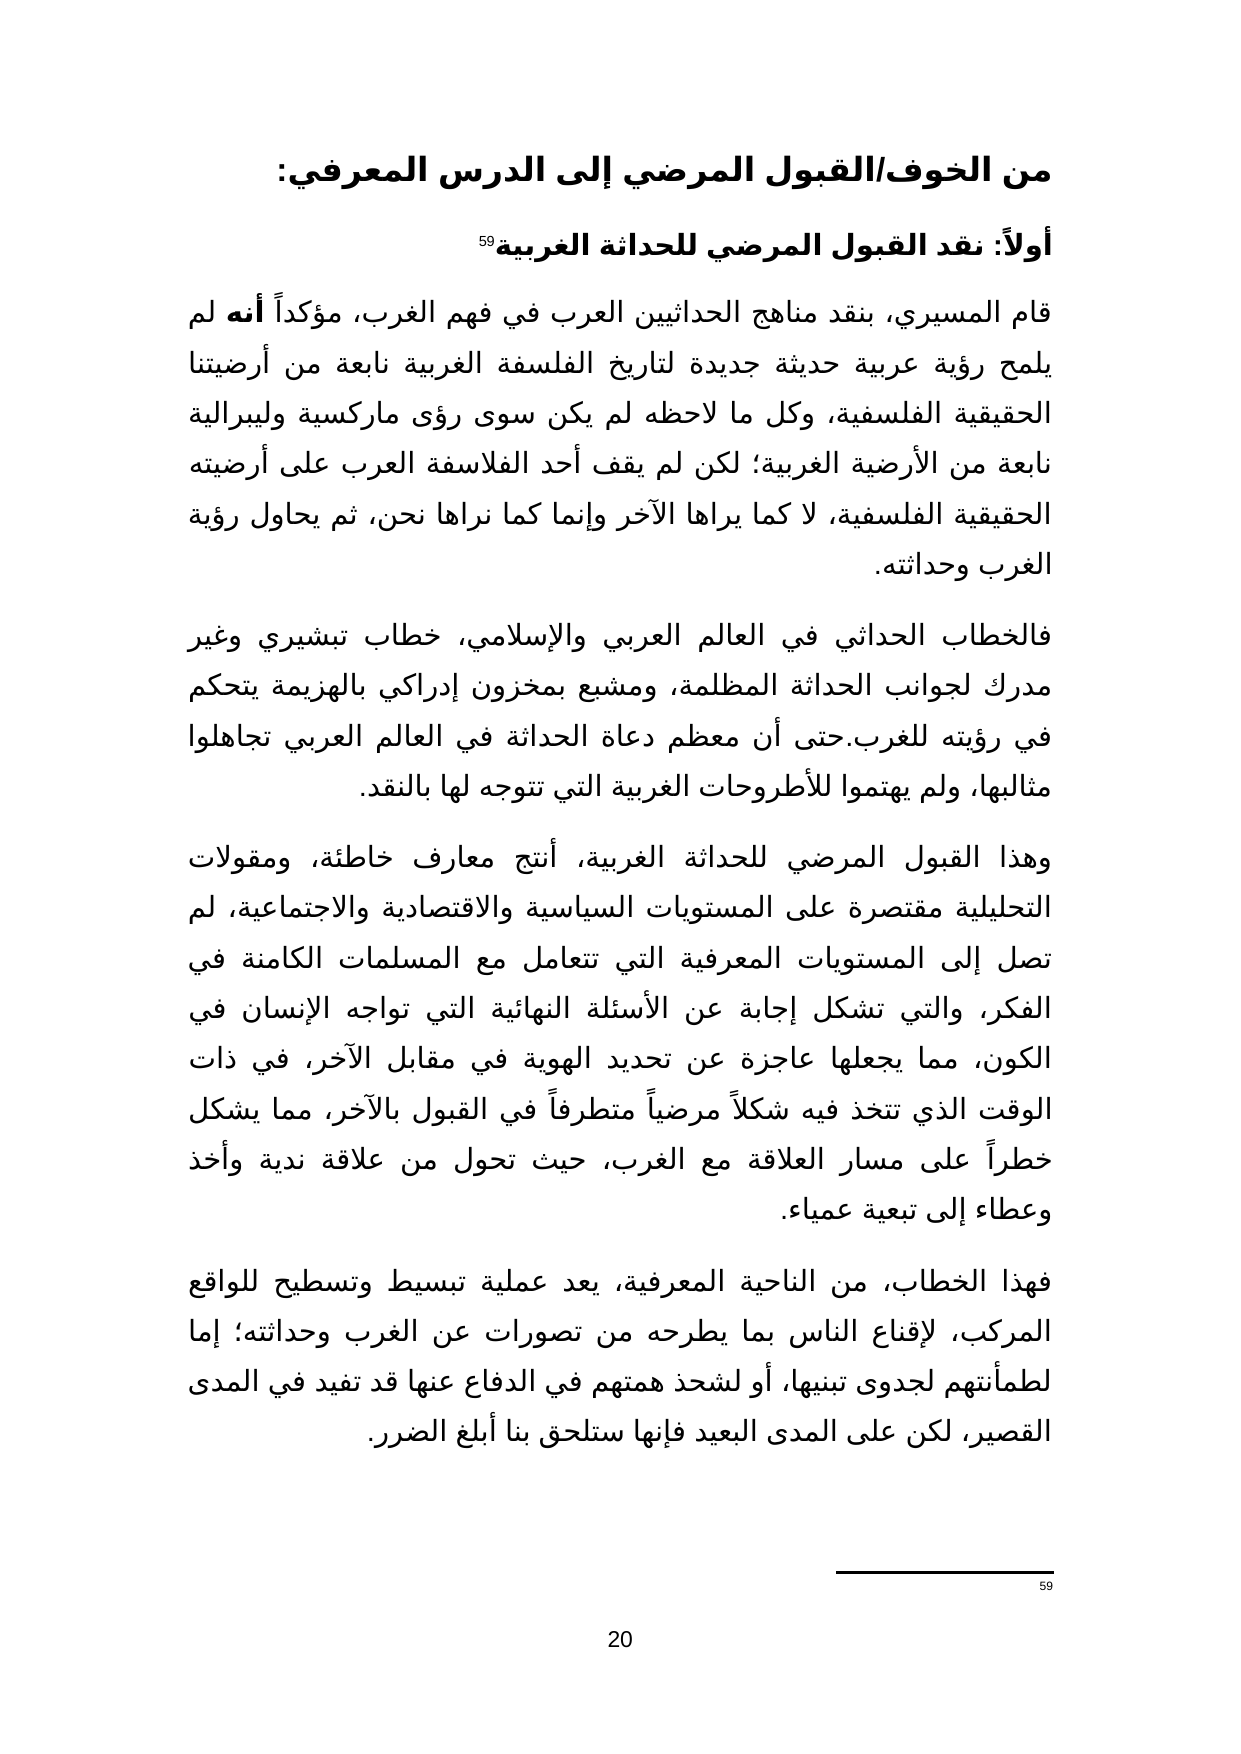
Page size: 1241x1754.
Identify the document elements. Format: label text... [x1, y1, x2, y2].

text من الخوف/القبول المرضي إلى الدرس المعرفي: [187, 150, 1053, 188]
text قام المسيري، بنقد مناهج الحداثيين العرب في فهم الغرب، مؤكداً أنه لم يلمح رؤية عربية حديثة جديدة لتاريخ الفلسفة الغربية نابعة من أرضيتنا الحقيقية الفلسفية، وكل ما لاحظه لم يكن سوى رؤى ماركسية وليبرالية نابعة من الأرضية الغربية؛ لكن لم يقف أحد الفلاسفة العرب على أرضيته الحقيقية الفلسفية، لا كما يراها الآخر وإنما كما نراها نحن، ثم يحاول رؤية الغرب وحداثته. [187, 295, 1053, 581]
text فهذا الخطاب، من الناحية المعرفية، يعد عملية تبسيط وتسطيح للواقع المركب، لإقناع الناس بما يطرحه من تصورات عن الغرب وحداثته؛ إما لطمأنتهم لجدوى تبنيها، أو لشحذ همتهم في الدفاع عنها قد تفيد في المدى القصير، لكن على المدى البعيد فإنها ستلحق بنا أبلغ الضرر. [187, 1263, 1053, 1448]
text فالخطاب الحداثي في العالم العربي والإسلامي، خطاب تبشيري وغير مدرك لجوانب الحداثة المظلمة، ومشبع بمخزون إدراكي بالهزيمة يتحكم في رؤيته للغرب.حتى أن معظم دعاة الحداثة في العالم العربي تجاهلوا مثالبها، ولم يهتموا للأطروحات الغربية التي تتوجه لها بالنقد. [187, 618, 1053, 803]
text أولاً: نقد القبول المرضي للحداثة الغربية [187, 228, 1053, 262]
text وهذا القبول المرضي للحداثة الغربية، أنتج معارف خاطئة، ومقولات التحليلية مقتصرة على المستويات السياسية والاقتصادية والاجتماعية، لم تصل إلى المستويات المعرفية التي تتعامل مع المسلمات الكامنة في الفكر، والتي تشكل إجابة عن الأسئلة النهائية التي تواجه الإنسان في الكون، مما يجعلها عاجزة عن تحديد الهوية في مقابل الآخر، في ذات الوقت الذي تتخذ فيه شكلاً مرضياً متطرفاً في القبول بالآخر، مما يشكل خطراً على مسار العلاقة مع الغرب، حيث تحول من علاقة ندية وأخذ وعطاء إلى تبعية عمياء. [187, 840, 1053, 1226]
